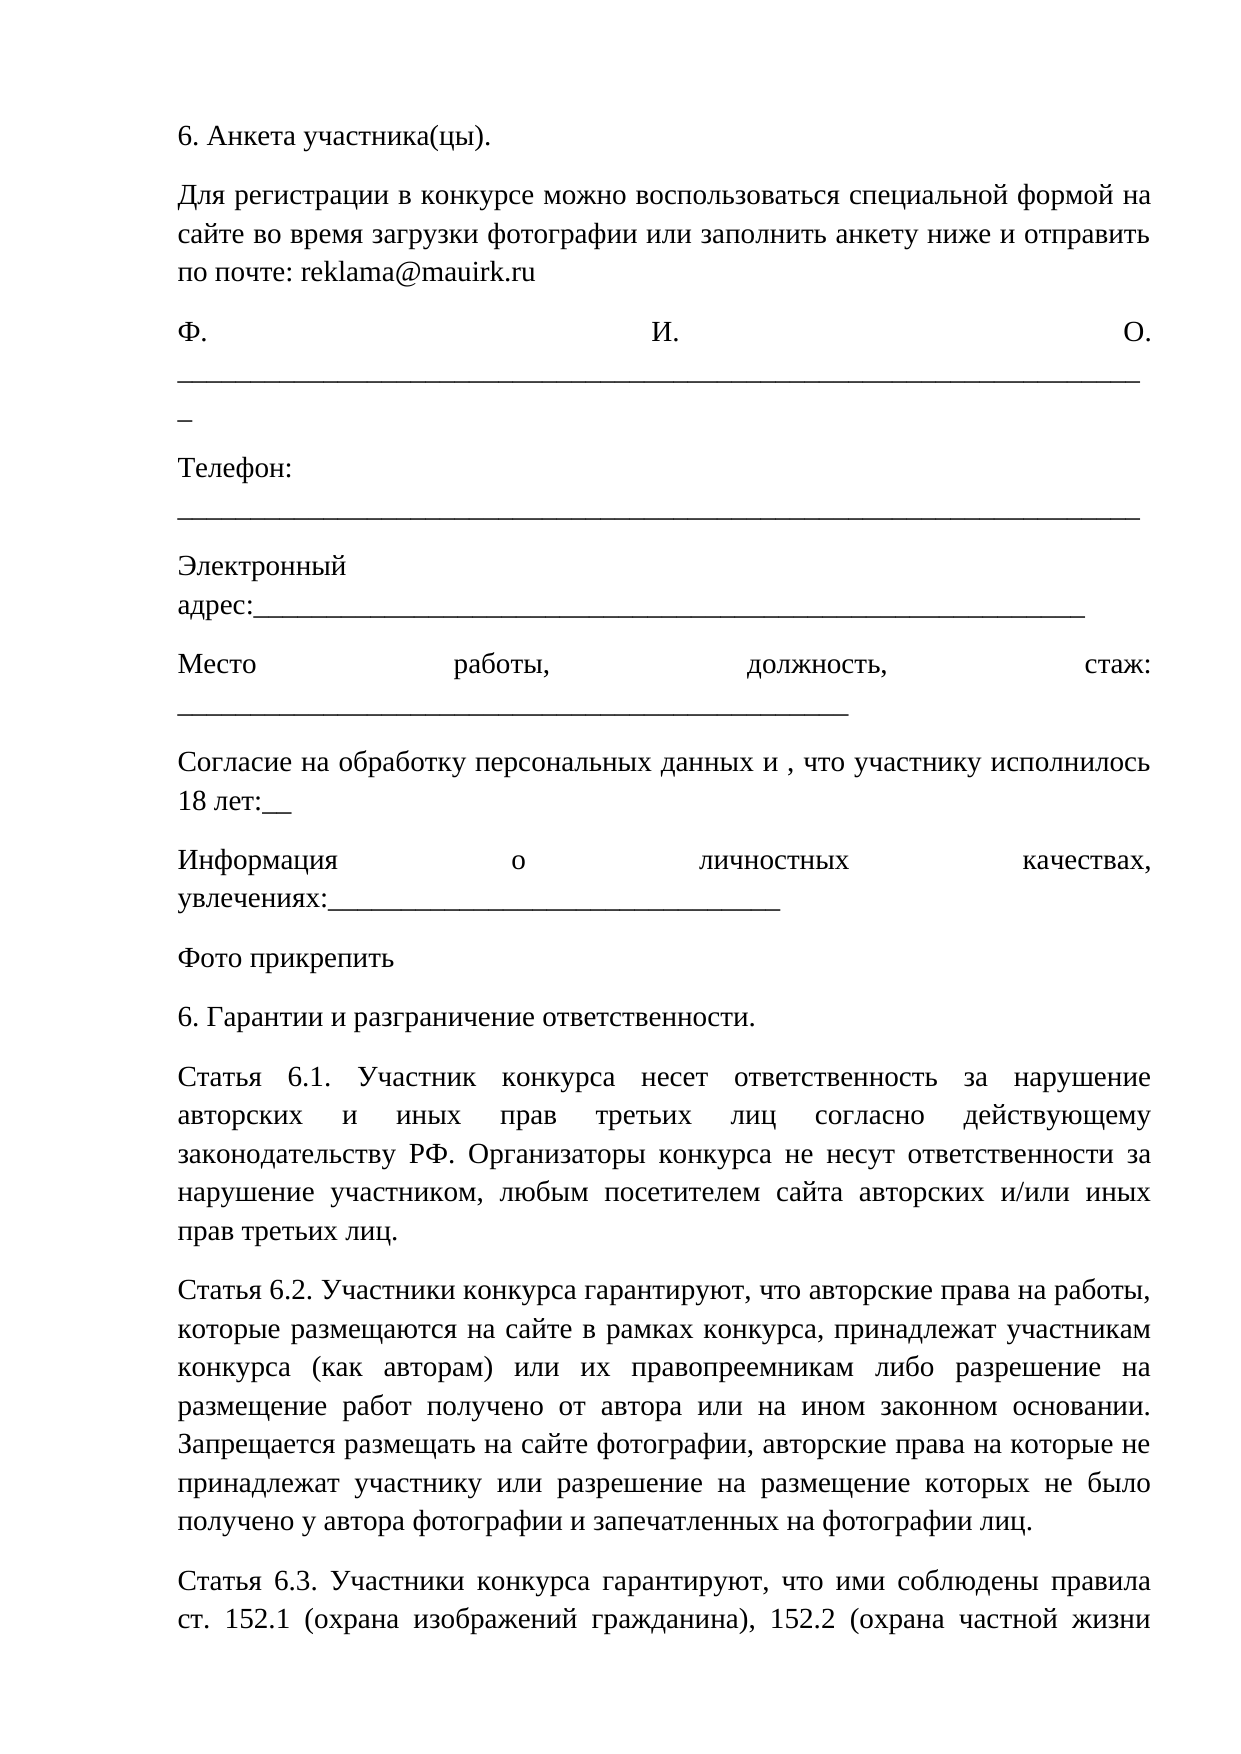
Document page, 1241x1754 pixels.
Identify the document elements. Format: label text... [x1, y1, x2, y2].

text Для регистрации в конкурсе можно воспользоваться специальной формой на сайте во время загрузки фотографии или заполнить анкету ниже и отправить по почте: reklama@mauirk.ru [177, 177, 1152, 288]
text 6. Гарантии и разграничение ответственности. [177, 999, 1152, 1033]
text Место работы, должность, стаж: ______________________________________________ [177, 646, 1152, 718]
text Статья 6.1. Участник конкурса несет ответственность за нарушение авторских и иных прав третьих лиц согласно действующему законодательству РФ. Организаторы конкурса не несут ответственности за нарушение участником, любым посетителем сайта авторских и/или иных прав третьих лиц. [177, 1059, 1152, 1246]
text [177, 1563, 1152, 1635]
text 6. Анкета участника(цы). [177, 118, 1152, 152]
text Согласие на обработку персональных данных и , что участнику исполнилось 18 лет:__ [177, 744, 1152, 816]
text Фото прикрепить [177, 940, 1152, 973]
text Информация о личностных качествах, увлечениях:_______________________________ [177, 842, 1152, 914]
text Ф. И. О. ___________________________________________________________________ [177, 314, 1152, 424]
text Электронный адрес:_________________________________________________________ [177, 548, 1152, 620]
text Статья 6.2. Участники конкурса гарантируют, что авторские права на работы, которые размещаются на сайте в рамках конкурса, принадлежат участникам конкурса (как авторам) или их правопреемникам либо разрешение на размещение работ получено от автора или на ином законном основании. Запрещается размещать на сайте фотографии, авторские права на которые не принадлежат участнику или разрешение на размещение которых не было получено у автора фотографии и запечатленных на фотографии лиц. [177, 1272, 1152, 1537]
text Телефон: __________________________________________________________________ [177, 450, 1152, 522]
